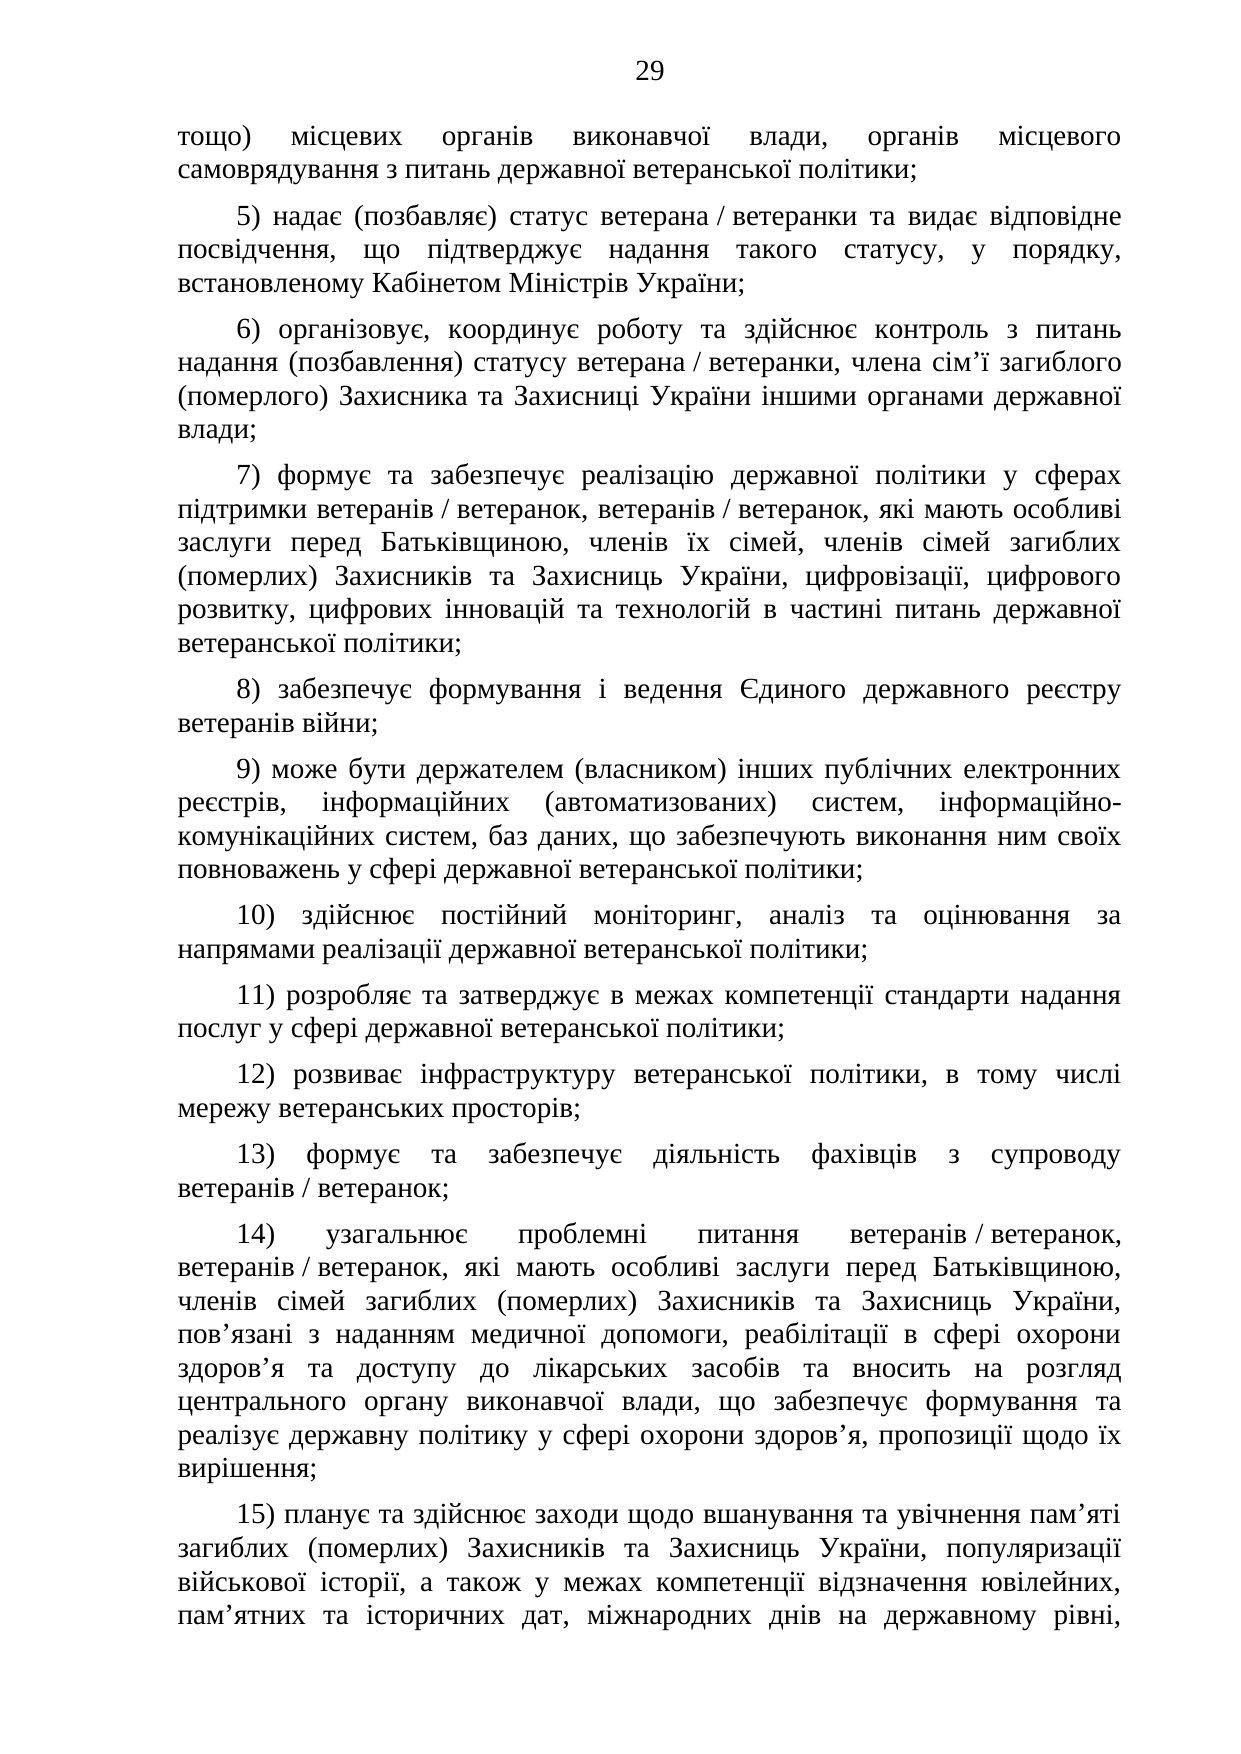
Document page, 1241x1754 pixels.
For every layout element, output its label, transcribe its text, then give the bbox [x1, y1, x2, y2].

text 5) надає (позбавляє) статус ветерана / ветеранки та видає відповідне посвідчення, що підтверджує надання такого статусу, у порядку, встановленому Кабінетом Міністрів України; [177, 198, 1122, 298]
text 9) може бути держателем (власником) інших публічних електронних реєстрів, інформаційних (автоматизованих) систем, інформаційно-комунікаційних систем, баз даних, що забезпечують виконання ним своїх повноважень у сфері державної ветеранської політики; [177, 751, 1122, 885]
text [177, 118, 1122, 185]
text 10) здійснює постійний моніторинг, аналіз та оцінювання за напрямами реалізації державної ветеранської політики; [177, 897, 1122, 964]
text 7) формує та забезпечує реалізацію державної політики у сферах підтримки ветеранів / ветеранок, ветеранів / ветеранок, які мають особливі заслуги перед Батьківщиною, членів їх сімей, членів сімей загиблих (померлих) Захисників та Захисниць України, цифровізації, цифрового розвитку, цифрових інновацій та технологій в частині питань державної ветеранської політики; [177, 457, 1122, 659]
text 13) формує та забезпечує діяльність фахівців з супроводу ветеранів / ветеранок; [177, 1136, 1122, 1203]
text 14) узагальнює проблемні питання ветеранів / ветеранок, ветеранів / ветеранок, які мають особливі заслуги перед Батьківщиною, членів сімей загиблих (померлих) Захисників та Захисниць України, пов’язані з наданням медичної допомоги, реабілітації в сфері охорони здоров’я та доступу до лікарських засобів та вносить на розгляд центрального органу виконавчої влади, що забезпечує формування та реалізує державну політику у сфері охорони здоров’я, пропозиції щодо їх вирішення; [177, 1216, 1122, 1484]
text 8) забезпечує формування і ведення Єдиного державного реєстру ветеранів війни; [177, 671, 1122, 738]
text 11) розробляє та затверджує в межах компетенції стандарти надання послуг у сфері державної ветеранської політики; [177, 977, 1122, 1044]
text 6) організовує, координує роботу та здійснює контроль з питань надання (позбавлення) статусу ветерана / ветеранки, члена сім’ї загиблого (померлого) Захисника та Захисниці України іншими органами державної влади; [177, 311, 1122, 445]
text 12) розвиває інфраструктуру ветеранської політики, в тому числі мережу ветеранських просторів; [177, 1057, 1122, 1124]
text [177, 1497, 1122, 1631]
